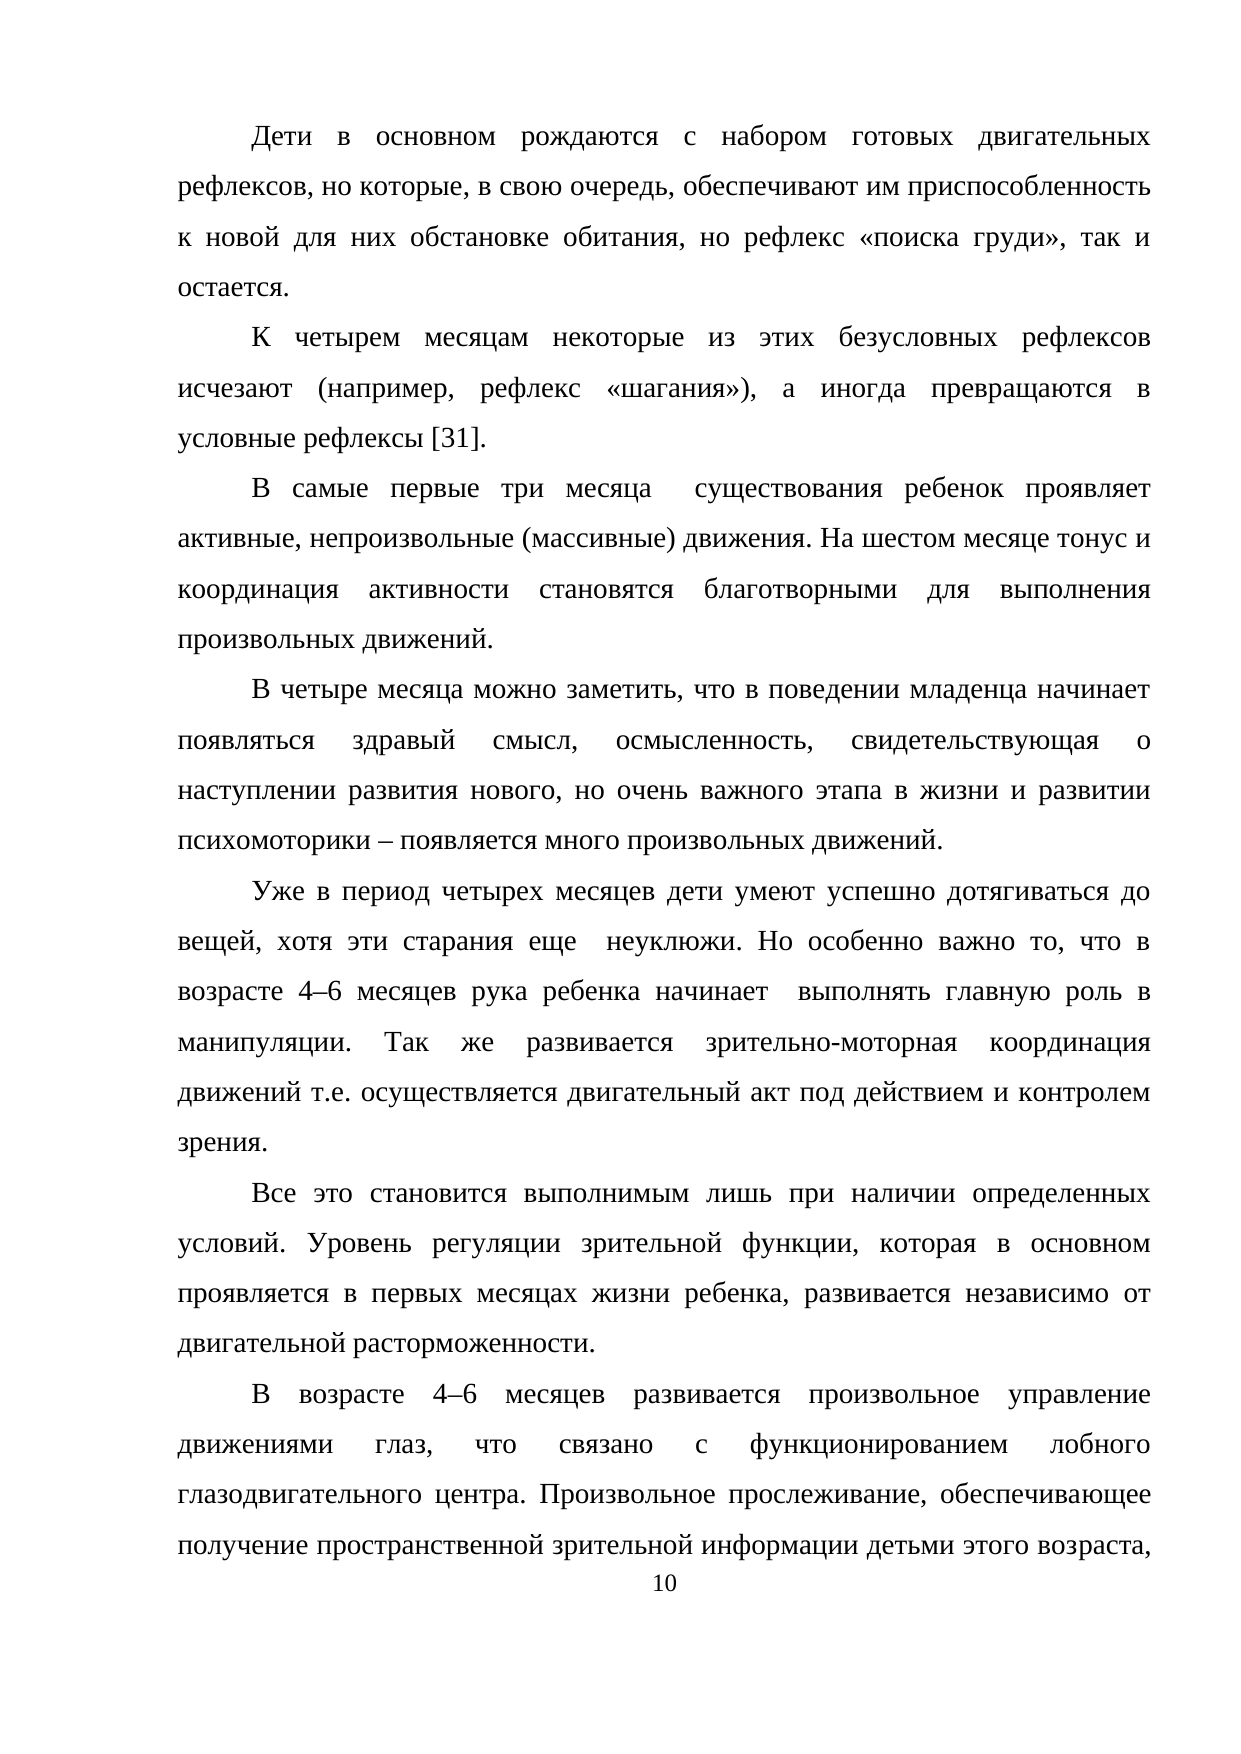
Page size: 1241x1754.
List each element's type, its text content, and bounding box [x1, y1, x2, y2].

text В самые первые три месяца существования ребенок проявляет активные, непроизвольные (массивные) движения. На шестом месяце тонус и координация активности становятся благотворными для выполнения произвольных движений. [177, 470, 1152, 655]
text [177, 1376, 1152, 1560]
text В четыре месяца можно заметить, что в поведении младенца начинает появляться здравый смысл, осмысленность, свидетельствующая о наступлении развития нового, но очень важного этапа в жизни и развитии психомоторики – появляется много произвольных движений. [177, 672, 1152, 856]
text Уже в период четырех месяцев дети умеют успешно дотягиваться до вещей, хотя эти старания еще неуклюжи. Но особенно важно то, что в возрасте 4–6 месяцев рука ребенка начинает выполнять главную роль в манипуляции. Так же развивается зрительно-моторная координация движений т.е. осуществляется двигательный акт под действием и контролем зрения. [177, 873, 1152, 1158]
text К четырем месяцам некоторые из этих безусловных рефлексов исчезают (например, рефлекс «шагания»), а иногда превращаются в условные рефлексы [31]. [177, 319, 1152, 453]
text Все это становится выполнимым лишь при наличии определенных условий. Уровень регуляции зрительной функции, которая в основном проявляется в первых месяцах жизни ребенка, развивается независимо от двигательной расторможенности. [177, 1175, 1152, 1359]
text Дети в основном рождаются с набором готовых двигательных рефлексов, но которые, в свою очередь, обеспечивают им приспособленность к новой для них обстановке обитания, но рефлекс «поиска груди», так и остается. [177, 118, 1152, 303]
